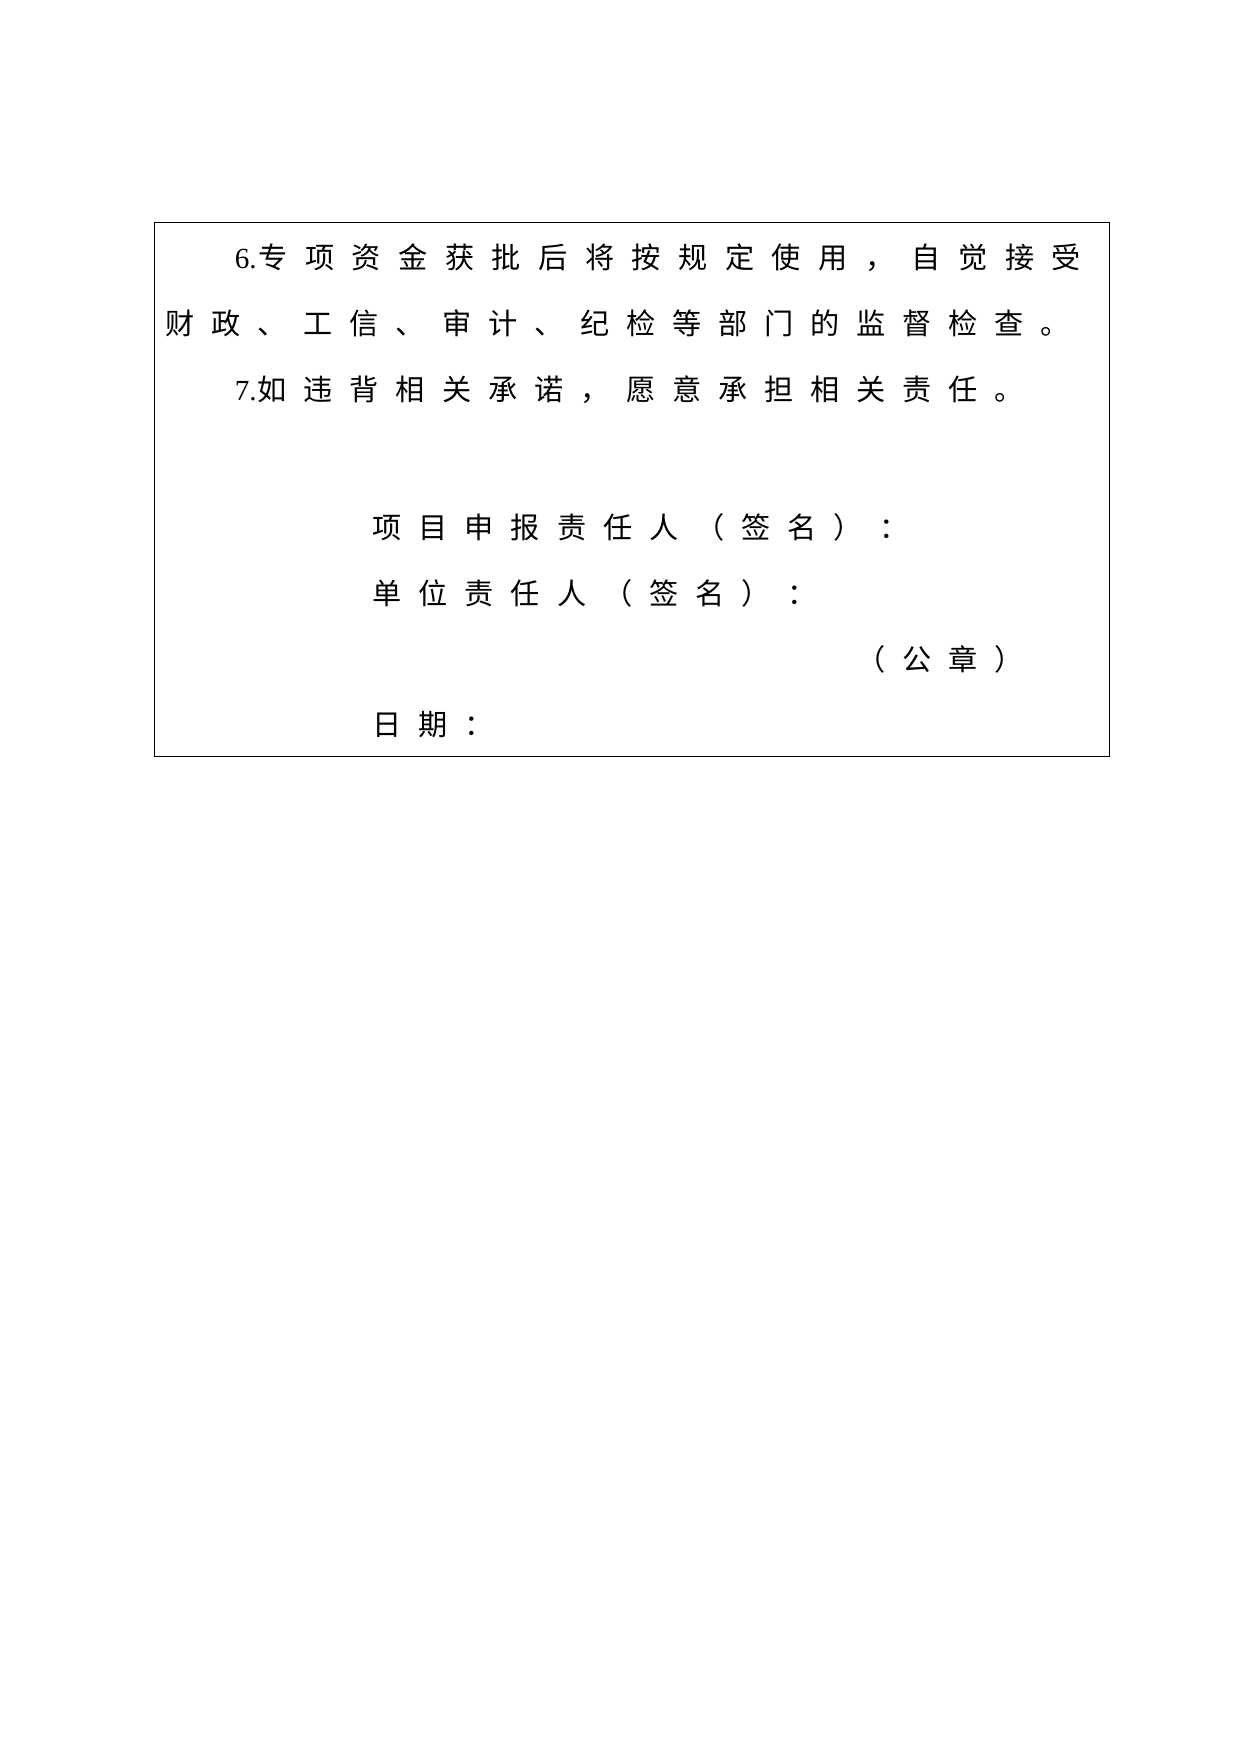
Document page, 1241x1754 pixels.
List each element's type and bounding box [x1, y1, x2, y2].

table_cell [155, 223, 1109, 756]
